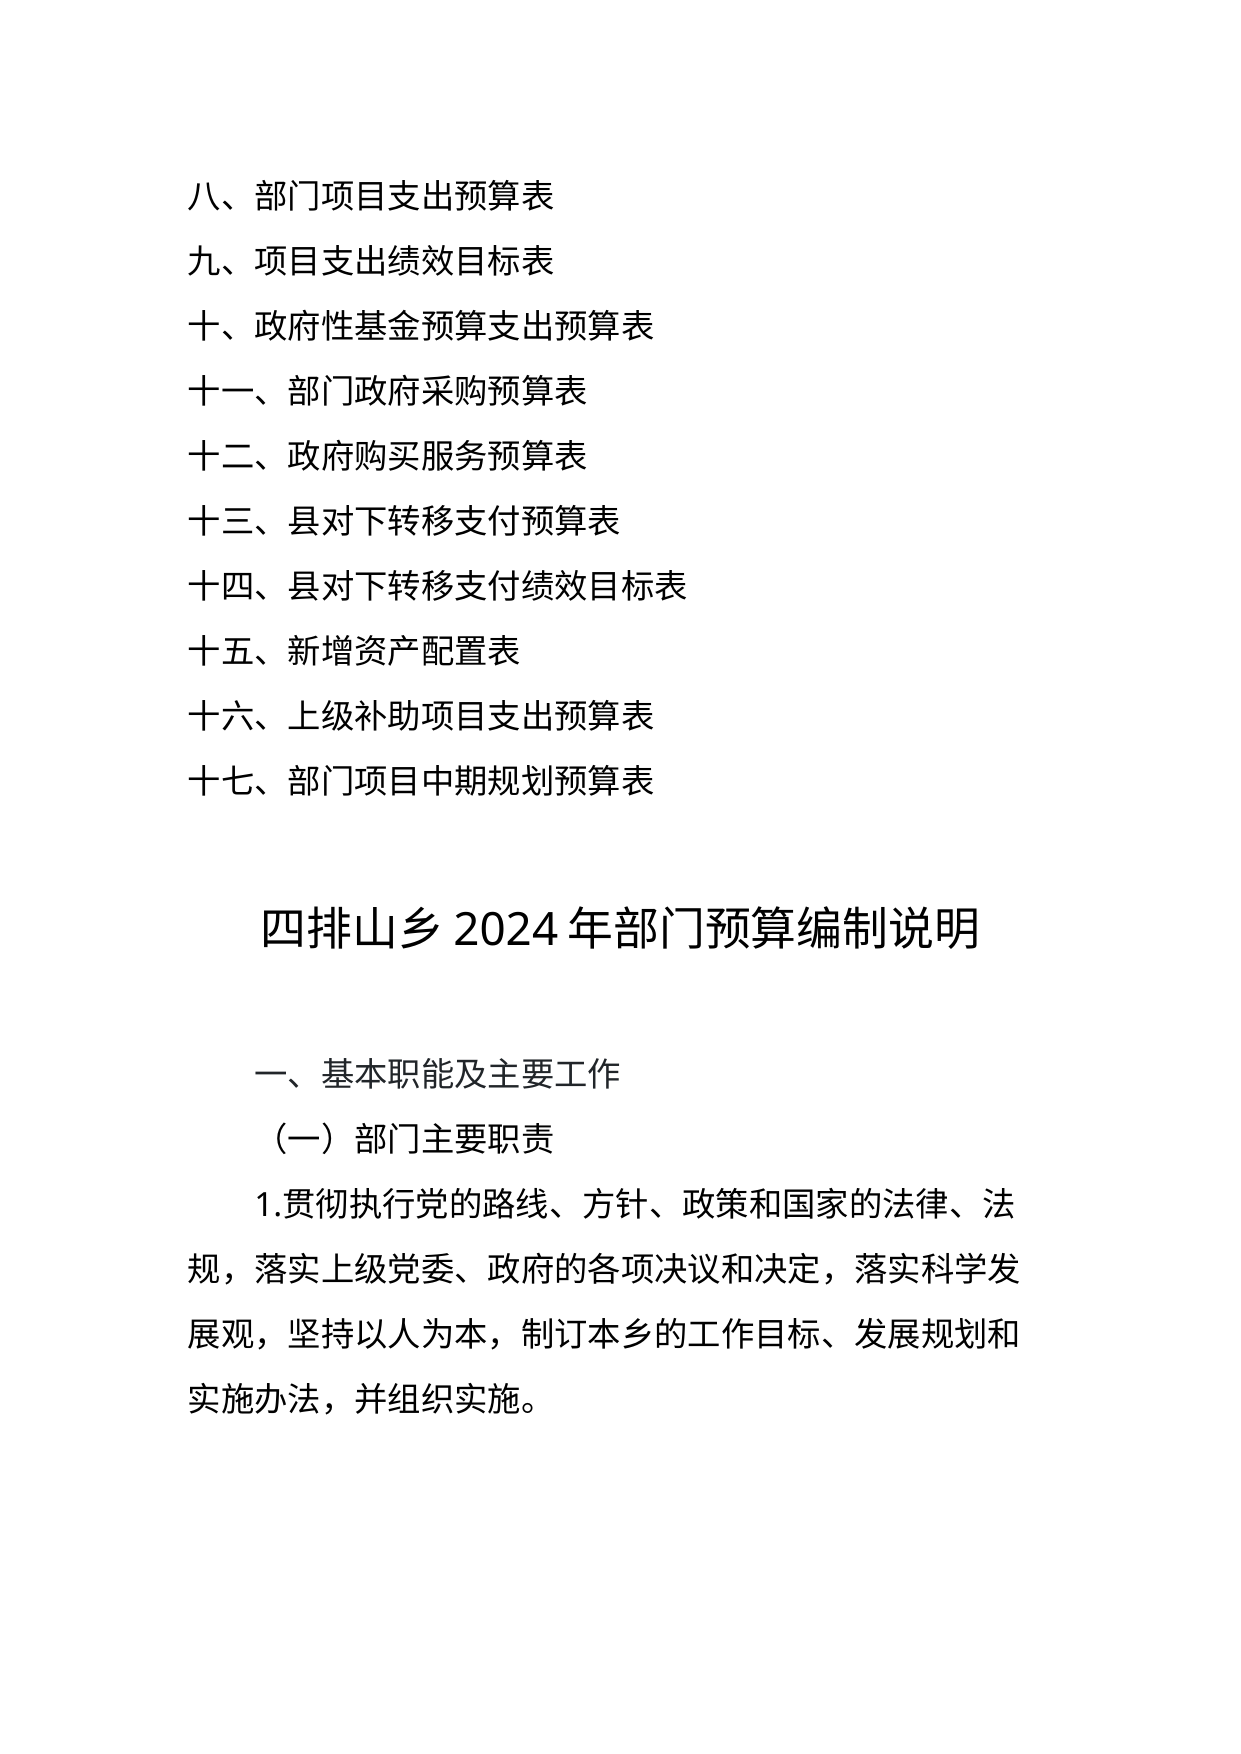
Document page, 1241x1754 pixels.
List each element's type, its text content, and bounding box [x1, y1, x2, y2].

text 十七、部门项目中期规划预算表 [187, 747, 1053, 812]
list 部门主要职责 [187, 1104, 1053, 1169]
text 九、项目支出绩效目标表 [187, 227, 1053, 292]
text 十二、政府购买服务预算表 [187, 422, 1053, 487]
text 十五、新增资产配置表 [187, 617, 1053, 682]
text 十六、上级补助项目支出预算表 [187, 682, 1053, 747]
text 十一、部门政府采购预算表 [187, 357, 1053, 422]
text 十、政府性基金预算支出预算表 [187, 292, 1053, 357]
list 基本职能及主要工作 [187, 1039, 1053, 1104]
text 1.贯彻执行党的路线、方针、政策和国家的法律、法规，落实上级党委、政府的各项决议和决定，落实科学发展观，坚持以人为本，制订本乡的工作目标、发展规划和实施办法，并组织实施。 [187, 1169, 1053, 1429]
text 十四、县对下转移支付绩效目标表 [187, 552, 1053, 617]
text 十三、县对下转移支付预算表 [187, 487, 1053, 552]
text 四排山乡2024年部门预算编制说明 [187, 877, 1053, 974]
text 八、部门项目支出预算表 [187, 162, 1053, 227]
